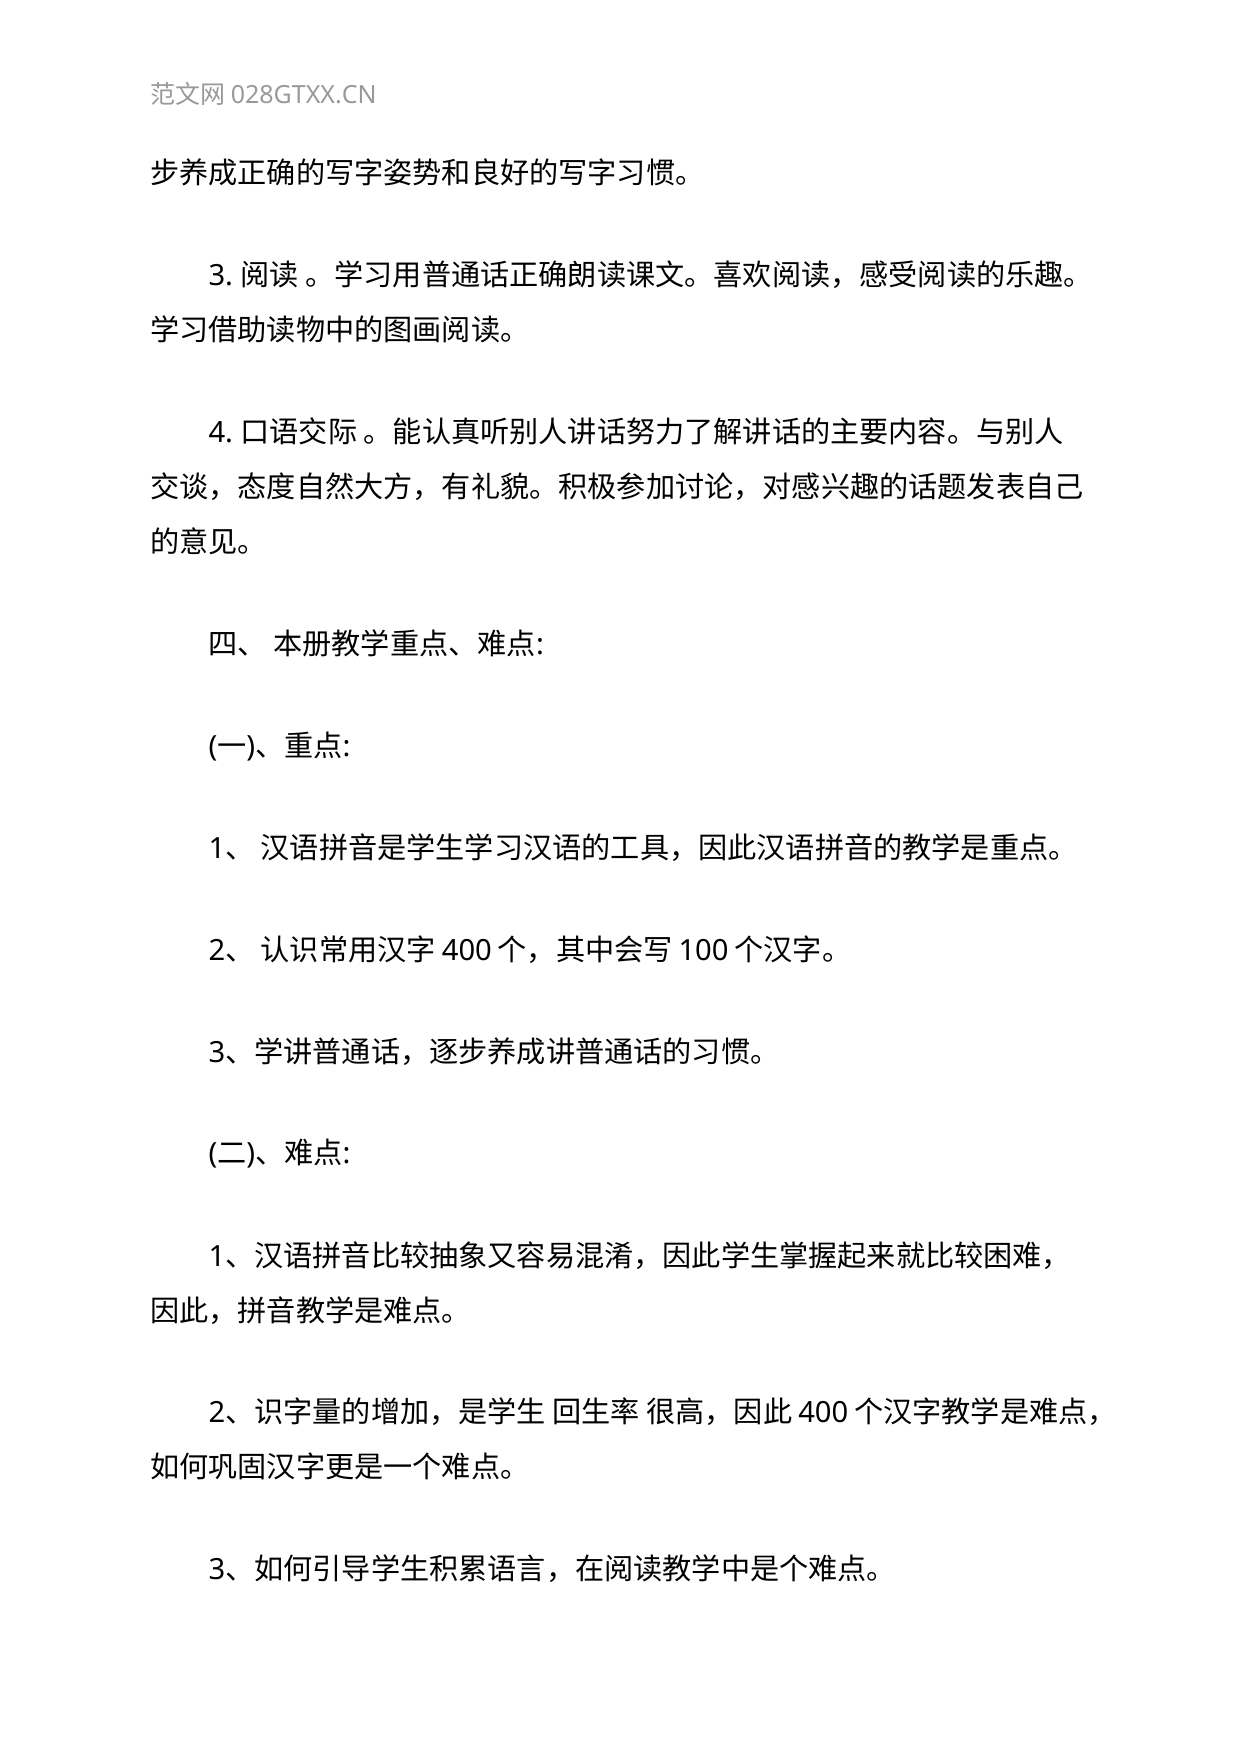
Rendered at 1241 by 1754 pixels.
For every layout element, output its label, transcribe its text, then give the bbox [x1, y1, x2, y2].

text 1、汉语拼音比较抽象又容易混淆，因此学生掌握起来就比较困难，因此，拼音教学是难点。 [150, 1232, 1090, 1329]
text 四、 本册教学重点、难点: [150, 620, 1090, 663]
text 1、 汉语拼音是学生学习汉语的工具，因此汉语拼音的教学是重点。 [150, 824, 1090, 867]
text 3、学讲普通话，逐步养成讲普通话的习惯。 [150, 1028, 1090, 1071]
text 2、 认识常用汉字400个，其中会写100个汉字。 [150, 926, 1090, 968]
text 3. 阅读 。学习用普通话正确朗读课文。喜欢阅读，感受阅读的乐趣。学习借助读物中的图画阅读。 [150, 252, 1090, 349]
text (二)、难点: [150, 1130, 1090, 1172]
text 2、识字量的增加，是学生 回生率 很高，因此400个汉字教学是难点，如何巩固汉字更是一个难点。 [150, 1389, 1090, 1486]
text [150, 150, 1090, 192]
text 3、如何引导学生积累语言，在阅读教学中是个难点。 [150, 1546, 1090, 1588]
text (一)、重点: [150, 722, 1090, 764]
text 4. 口语交际 。能认真听别人讲话努力了解讲话的主要内容。与别人交谈，态度自然大方，有礼貌。积极参加讨论，对感兴趣的话题发表自己的意见。 [150, 408, 1090, 561]
